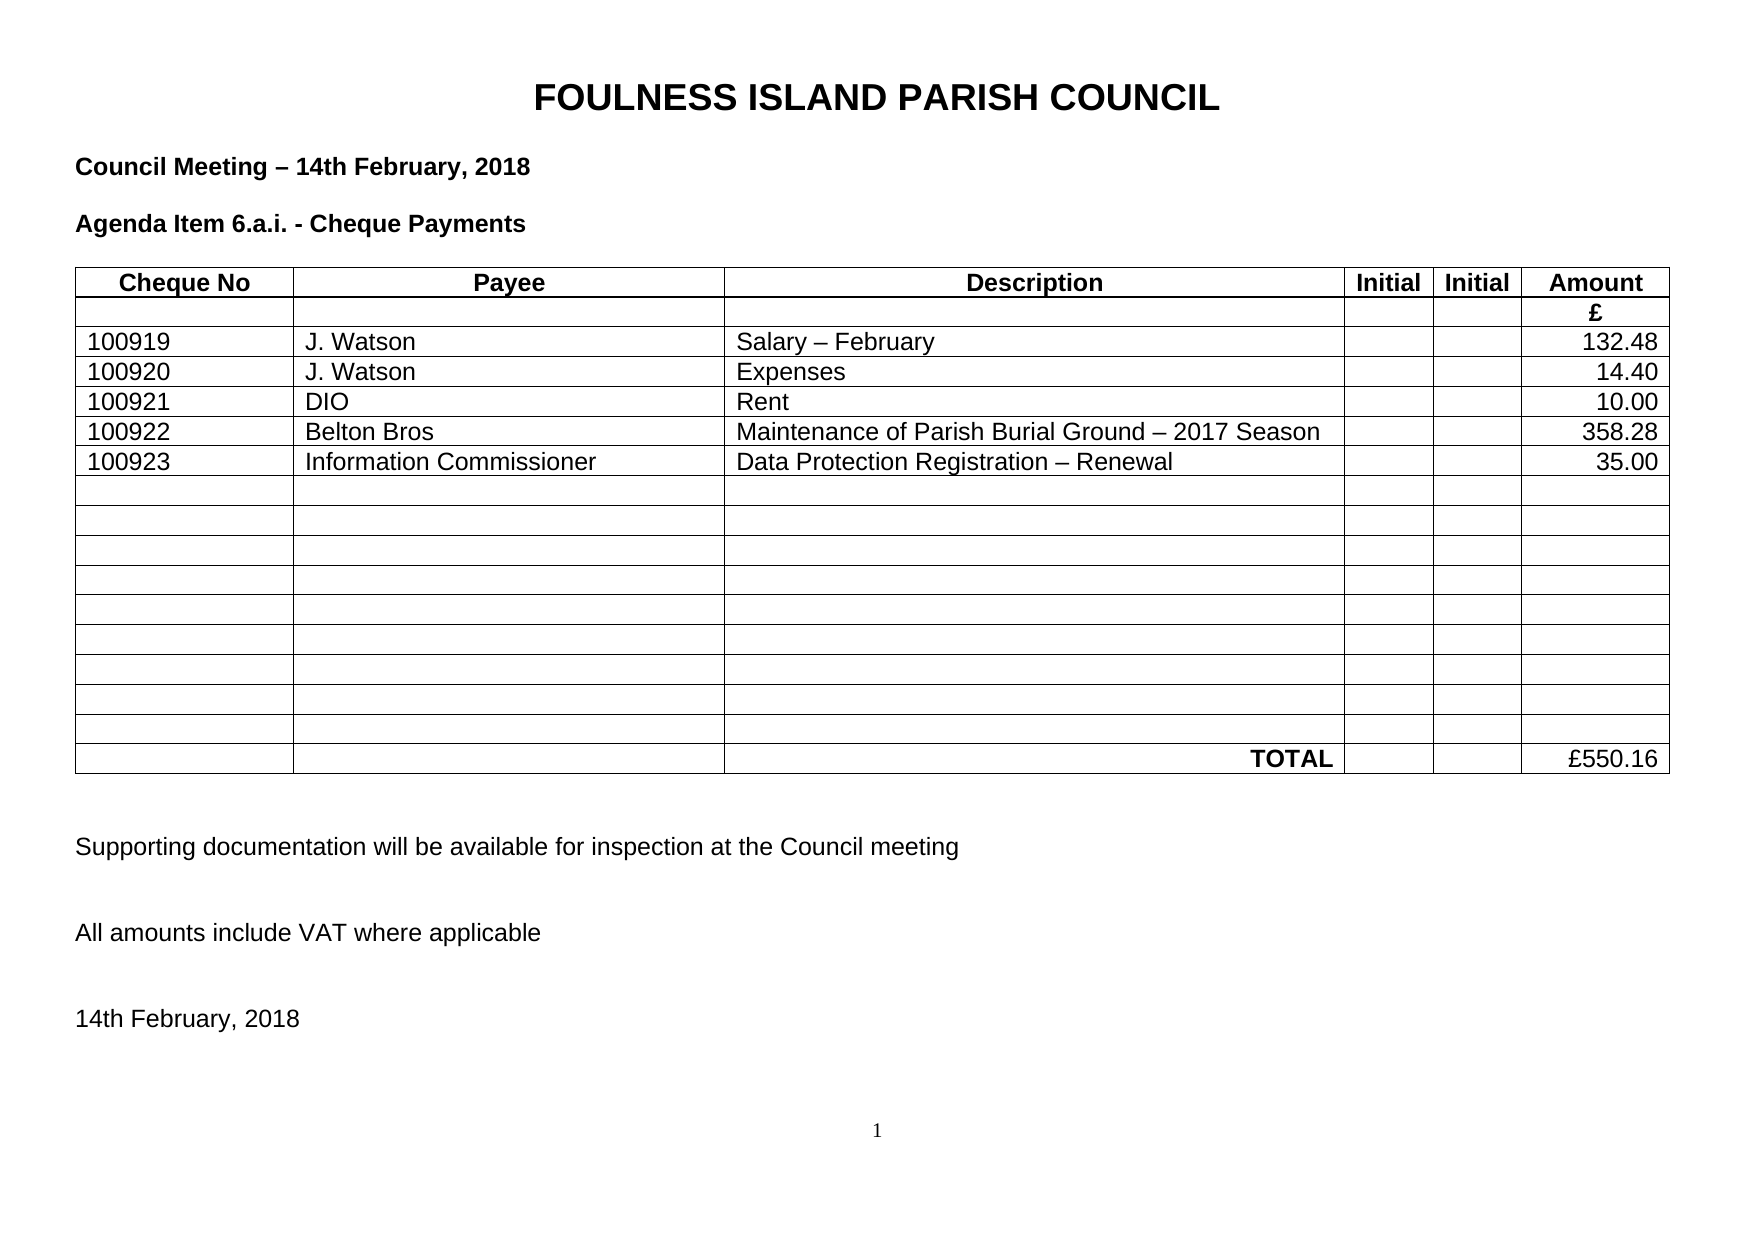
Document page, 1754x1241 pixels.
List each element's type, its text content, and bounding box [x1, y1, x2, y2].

table_cell [1434, 327, 1521, 356]
table_cell [1434, 655, 1521, 684]
table_cell [1522, 655, 1669, 684]
table_cell [725, 506, 1344, 535]
table_cell [294, 566, 724, 594]
table_header Description [725, 268, 1344, 296]
table_cell [294, 298, 724, 326]
table_cell £ [1522, 298, 1669, 326]
table_cell [1345, 327, 1433, 356]
table_cell [1345, 506, 1433, 535]
table_cell Information Commissioner [294, 446, 724, 475]
table_cell [1522, 476, 1669, 505]
table_cell Salary – February [725, 327, 1344, 356]
table_cell [1434, 536, 1521, 564]
table_header Payee [294, 268, 724, 296]
table_cell [1522, 625, 1669, 654]
table_cell [1522, 536, 1669, 564]
table_header Initial [1345, 268, 1433, 296]
subtitle FOULNESS ISLAND PARISH COUNCIL [75, 75, 1679, 118]
table_cell [1434, 685, 1521, 713]
table_cell [1345, 744, 1433, 773]
table_cell [76, 566, 293, 594]
table_header Cheque No [76, 268, 293, 296]
table_cell [725, 715, 1344, 743]
table_cell [76, 298, 293, 326]
table_cell Data Protection Registration – Renewal [725, 446, 1344, 475]
table_cell J. Watson [294, 327, 724, 356]
table_cell Rent [725, 387, 1344, 416]
table_cell Belton Bros [294, 417, 724, 445]
table_cell [725, 476, 1344, 505]
table_cell [1434, 625, 1521, 654]
table_cell DIO [294, 387, 724, 416]
table_cell 100919 [76, 327, 293, 356]
table_cell [1434, 357, 1521, 386]
table_cell [1345, 357, 1433, 386]
table_cell [1345, 476, 1433, 505]
table_cell Maintenance of Parish Burial Ground – 2017 Season [725, 417, 1344, 445]
table_header Initial [1434, 268, 1521, 296]
table_cell [1434, 417, 1521, 445]
table_cell [294, 625, 724, 654]
table_cell [1522, 506, 1669, 535]
text All amounts include VAT where applicable [75, 918, 1679, 947]
table_cell [725, 655, 1344, 684]
table_cell 100923 [76, 446, 293, 475]
table_cell £550.16 [1522, 744, 1669, 773]
table_cell [1345, 566, 1433, 594]
table_cell 14.40 [1522, 357, 1669, 386]
table_cell [76, 506, 293, 535]
table_cell [1345, 655, 1433, 684]
table_cell [1345, 387, 1433, 416]
table_cell [1434, 387, 1521, 416]
table_cell [1345, 446, 1433, 475]
table_cell [76, 595, 293, 624]
table_cell [294, 506, 724, 535]
table_cell [76, 536, 293, 564]
table_cell [725, 685, 1344, 713]
table_cell [1345, 685, 1433, 713]
table_cell [1345, 595, 1433, 624]
table_cell [1522, 715, 1669, 743]
table_cell [1522, 685, 1669, 713]
table_cell [294, 595, 724, 624]
text Agenda Item 6.a.i. - Cheque Payments [75, 209, 1679, 238]
table_cell [76, 655, 293, 684]
table_cell [1434, 595, 1521, 624]
table_cell 358.28 [1522, 417, 1669, 445]
table_cell [76, 715, 293, 743]
table_cell [294, 685, 724, 713]
table_cell [1434, 298, 1521, 326]
table_cell [76, 685, 293, 713]
table_cell TOTAL [725, 744, 1344, 773]
table_cell [1434, 506, 1521, 535]
table_cell [1345, 298, 1433, 326]
table_cell [1522, 566, 1669, 594]
table_cell [1522, 595, 1669, 624]
table_cell Expenses [725, 357, 1344, 386]
table_cell [1434, 744, 1521, 773]
table_cell [76, 476, 293, 505]
table_cell [1434, 476, 1521, 505]
table_cell [725, 595, 1344, 624]
table_cell [76, 744, 293, 773]
table_cell [294, 476, 724, 505]
table_cell [1345, 536, 1433, 564]
table_cell [1345, 417, 1433, 445]
table_cell [1345, 625, 1433, 654]
table_cell [294, 744, 724, 773]
text 14th February, 2018 [75, 1004, 1679, 1033]
table_header Amount [1522, 268, 1669, 296]
table_cell [76, 625, 293, 654]
table_cell [1434, 715, 1521, 743]
table_cell 35.00 [1522, 446, 1669, 475]
table_cell 10.00 [1522, 387, 1669, 416]
table_cell [1434, 566, 1521, 594]
table_cell [294, 655, 724, 684]
table_cell 100922 [76, 417, 293, 445]
table_cell [725, 298, 1344, 326]
table_cell 132.48 [1522, 327, 1669, 356]
text Council Meeting – 14th February, 2018 [75, 152, 1679, 180]
table_cell 100920 [76, 357, 293, 386]
table_cell [1345, 715, 1433, 743]
table_cell [725, 625, 1344, 654]
table_cell J. Watson [294, 357, 724, 386]
table_cell [725, 536, 1344, 564]
table_cell [294, 715, 724, 743]
table_cell [725, 566, 1344, 594]
table_cell 100921 [76, 387, 293, 416]
table_cell [294, 536, 724, 564]
table_cell [1434, 446, 1521, 475]
text Supporting documentation will be available for inspection at the Council meeting [75, 832, 1679, 860]
